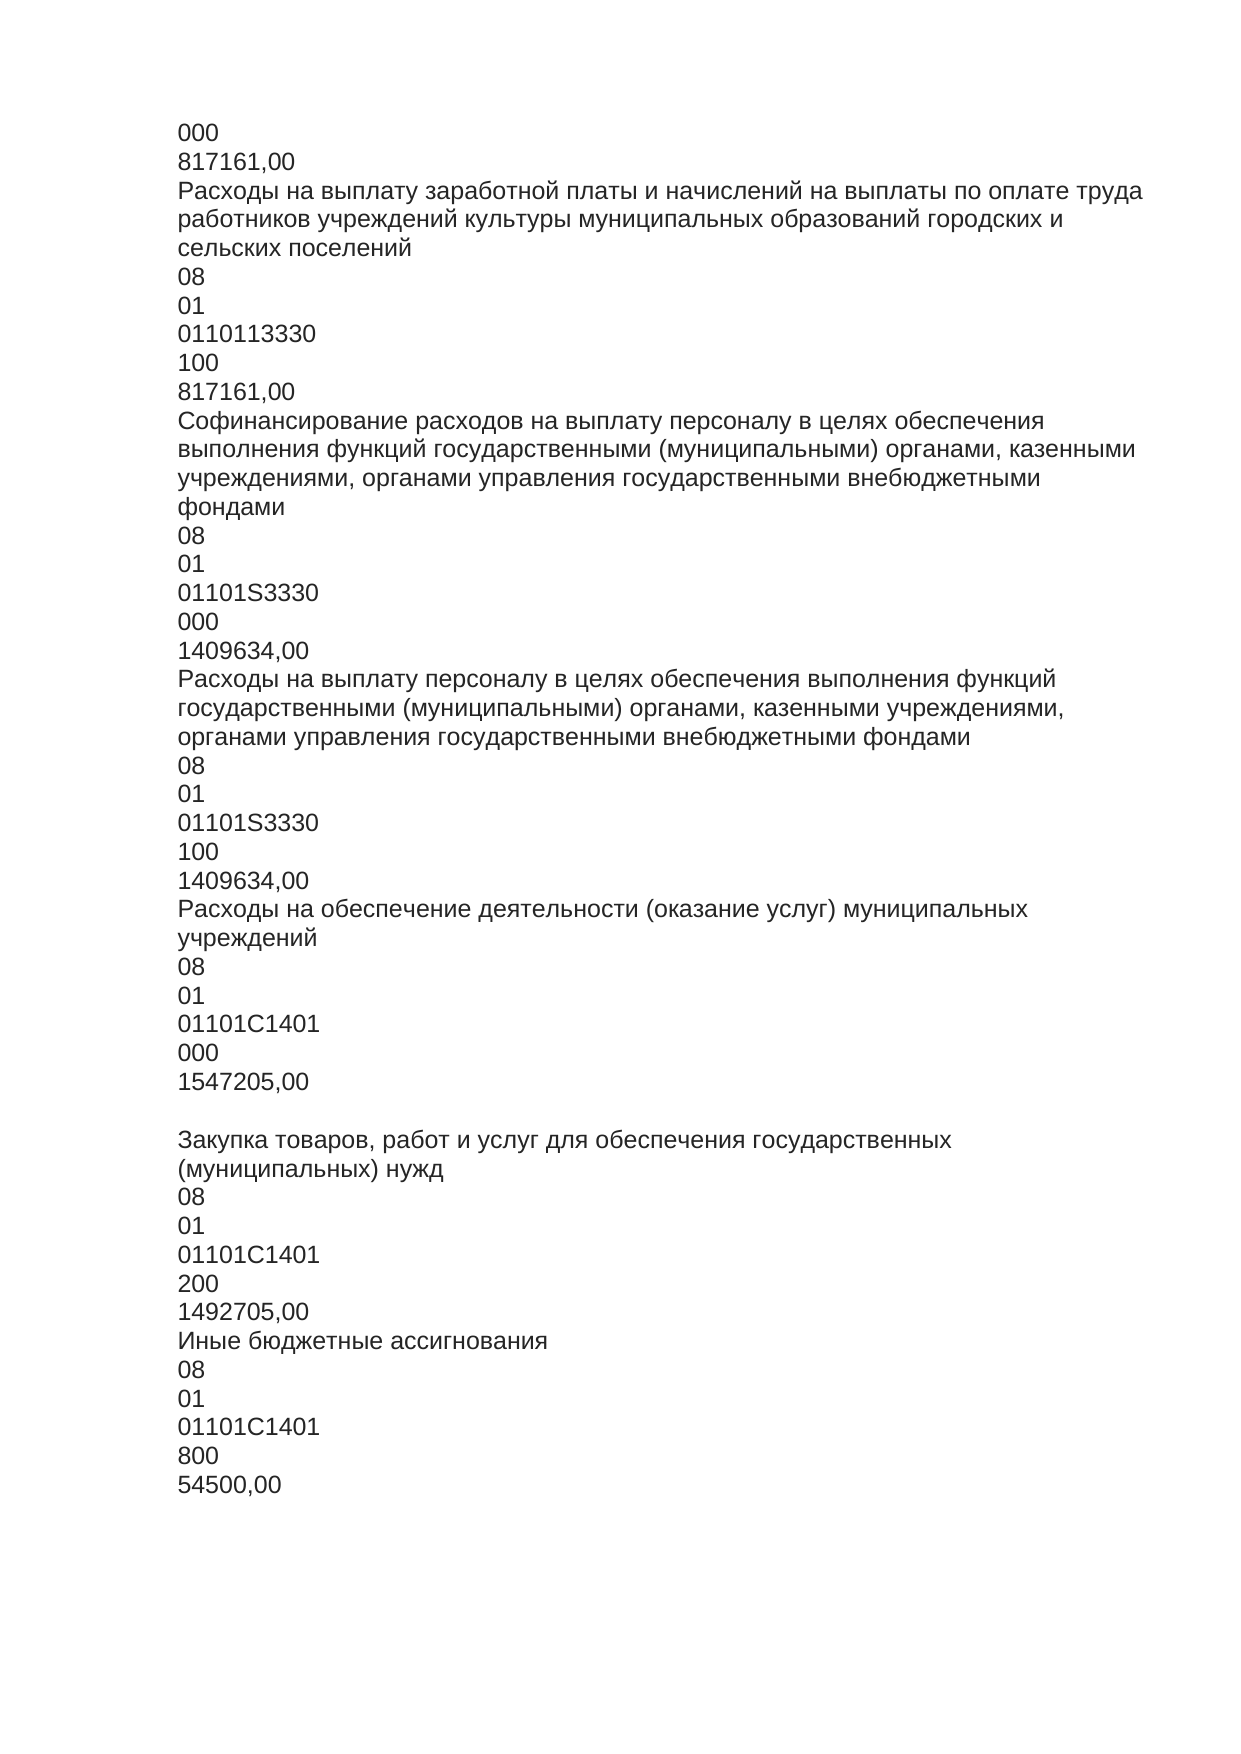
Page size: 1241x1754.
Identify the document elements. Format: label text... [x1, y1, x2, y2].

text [177, 118, 1152, 1096]
text Закупка товаров, работ и услуг для обеспечения государственных (муниципальных) нужд 08 01 01101С1401 200 1492705,00 Иные бюджетные ассигнования 08 01 01101С1401 800 54500,00 [177, 1125, 1152, 1498]
